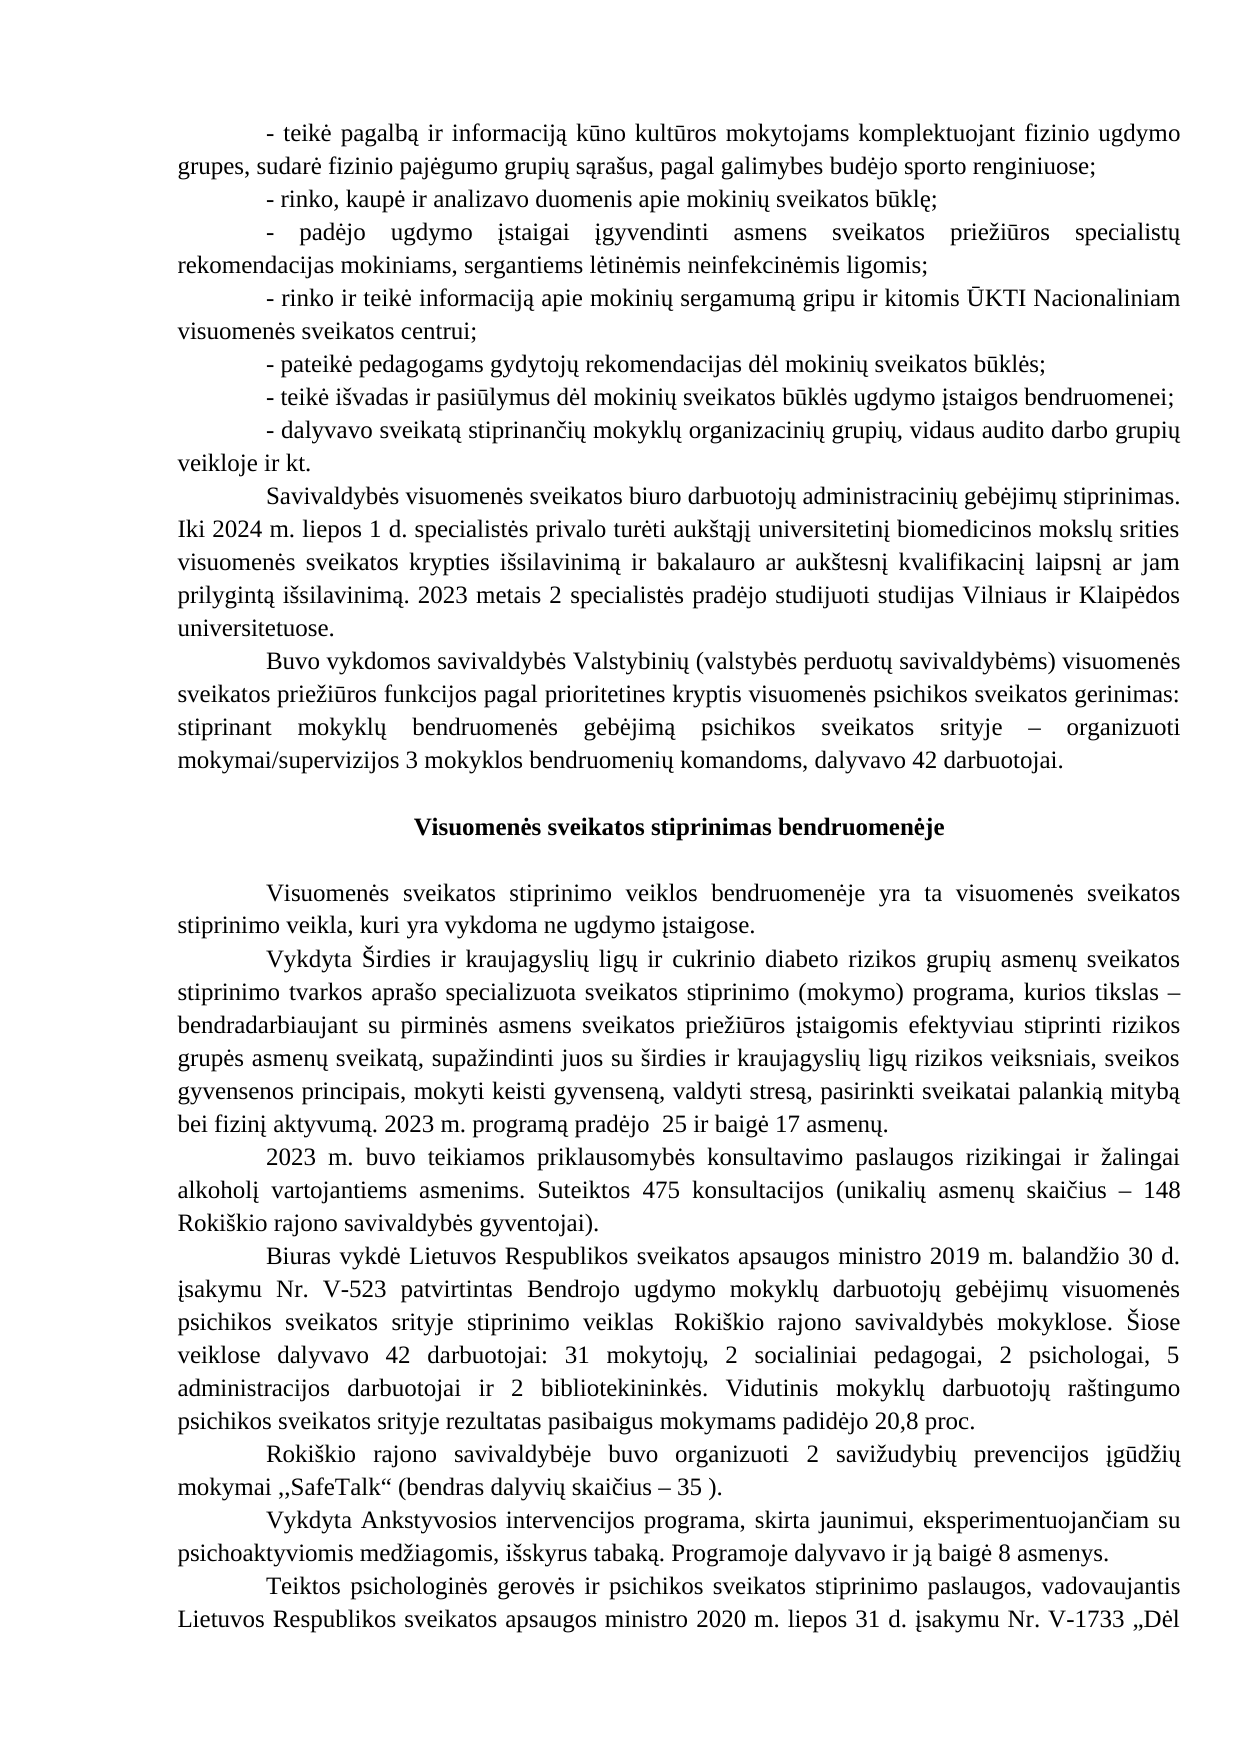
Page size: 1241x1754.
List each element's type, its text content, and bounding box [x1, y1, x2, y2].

text - teikė išvadas ir pasiūlymus dėl mokinių sveikatos būklės ugdymo įstaigos bendruomenei; [177, 382, 1181, 411]
text - teikė pagalbą ir informaciją kūno kultūros mokytojams komplektuojant fizinio ugdymo grupes, sudarė fizinio pajėgumo grupių sąrašus, pagal galimybes budėjo sporto renginiuose; [177, 118, 1181, 180]
text Vykdyta Ankstyvosios intervencijos programa, skirta jaunimui, eksperimentuojančiam su psichoaktyviomis medžiagomis, išskyrus tabaką. Programoje dalyvavo ir ją baigė 8 asmenys. [177, 1505, 1181, 1567]
text - pateikė pedagogams gydytojų rekomendacijas dėl mokinių sveikatos būklės; [177, 349, 1181, 378]
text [177, 1571, 1181, 1633]
text Vykdyta Širdies ir kraujagyslių ligų ir cukrinio diabeto rizikos grupių asmenų sveikatos stiprinimo tvarkos aprašo specializuota sveikatos stiprinimo (mokymo) programa, kurios tikslas – bendradarbiaujant su pirminės asmens sveikatos priežiūros įstaigomis efektyviau stiprinti rizikos grupės asmenų sveikatą, supažindinti juos su širdies ir kraujagyslių ligų rizikos veiksniais, sveikos gyvensenos principais, mokyti keisti gyvenseną, valdyti stresą, pasirinkti sveikatai palankią mitybą bei fizinį aktyvumą. 2023 m. programą pradėjo 25 ir baigė 17 asmenų. [177, 944, 1181, 1137]
text Visuomenės sveikatos stiprinimo veiklos bendruomenėje yra ta visuomenės sveikatos stiprinimo veikla, kuri yra vykdoma ne ugdymo įstaigose. [177, 878, 1181, 939]
text - padėjo ugdymo įstaigai įgyvendinti asmens sveikatos priežiūros specialistų rekomendacijas mokiniams, sergantiems lėtinėmis neinfekcinėmis ligomis; [177, 217, 1181, 279]
text Biuras vykdė Lietuvos Respublikos sveikatos apsaugos ministro 2019 m. balandžio 30 d. įsakymu Nr. V-523 patvirtintas Bendrojo ugdymo mokyklų darbuotojų gebėjimų visuomenės psichikos sveikatos srityje stiprinimo veiklas Rokiškio rajono savivaldybės mokyklose. Šiose veiklose dalyvavo 42 darbuotojai: 31 mokytojų, 2 socialiniai pedagogai, 2 psichologai, 5 administracijos darbuotojai ir 2 bibliotekininkės. Vidutinis mokyklų darbuotojų raštingumo psichikos sveikatos srityje rezultatas pasibaigus mokymams padidėjo 20,8 proc. [177, 1402, 1181, 1435]
text 2023 m. buvo teikiamos priklausomybės konsultavimo paslaugos rizikingai ir žalingai alkoholį vartojantiems asmenims. Suteiktos 475 konsultacijos (unikalių asmenų skaičius – 148 Rokiškio rajono savivaldybės gyventojai). [177, 1142, 1181, 1237]
text - dalyvavo sveikatą stiprinančių mokyklų organizacinių grupių, vidaus audito darbo grupių veikloje ir kt. [177, 415, 1181, 477]
text - rinko, kaupė ir analizavo duomenis apie mokinių sveikatos būklę; [177, 184, 1181, 213]
text Buvo vykdomos savivaldybės Valstybinių (valstybės perduotų savivaldybėms) visuomenės sveikatos priežiūros funkcijos pagal prioritetines kryptis visuomenės psichikos sveikatos gerinimas: stiprinant mokyklų bendruomenės gebėjimą psichikos sveikatos srityje – organizuoti mokymai/supervizijos 3 mokyklos bendruomenių komandoms, dalyvavo 42 darbuotojai. [177, 646, 1181, 774]
text Biuras vykdė Lietuvos Respublikos sveikatos apsaugos ministro 2019 m. balandžio 30 d. įsakymu Nr. V-523 patvirtintas Bendrojo ugdymo mokyklų darbuotojų gebėjimų visuomenės psichikos sveikatos srityje stiprinimo veiklas Rokiškio rajono savivaldybės mokyklose. Šiose veiklose dalyvavo 42 darbuotojai: 31 mokytojų, 2 socialiniai pedagogai, 2 psichologai, 5 administracijos darbuotojai ir 2 bibliotekininkės. Vidutinis mokyklų darbuotojų raštingumo psichikos sveikatos srityje rezultatas pasibaigus mokymams padidėjo 20,8 proc. [177, 1241, 1181, 1274]
text - rinko ir teikė informaciją apie mokinių sergamumą gripu ir kitomis ŪKTI Nacionaliniam visuomenės sveikatos centrui; [177, 283, 1181, 345]
text Rokiškio rajono savivaldybėje buvo organizuoti 2 savižudybių prevencijos įgūdžių mokymai ,,SafeTalk“ (bendras dalyvių skaičius – 35 ). [177, 1439, 1181, 1501]
text Savivaldybės visuomenės sveikatos biuro darbuotojų administracinių gebėjimų stiprinimas. Iki 2024 m. liepos 1 d. specialistės privalo turėti aukštąjį universitetinį biomedicinos mokslų srities visuomenės sveikatos krypties išsilavinimą ir bakalauro ar aukštesnį kvalifikacinį laipsnį ar jam prilygintą išsilavinimą. 2023 metais 2 specialistės pradėjo studijuoti studijas Vilniaus ir Klaipėdos universitetuose. [177, 481, 1181, 642]
text Visuomenės sveikatos stiprinimas bendruomenėje [177, 812, 1181, 840]
